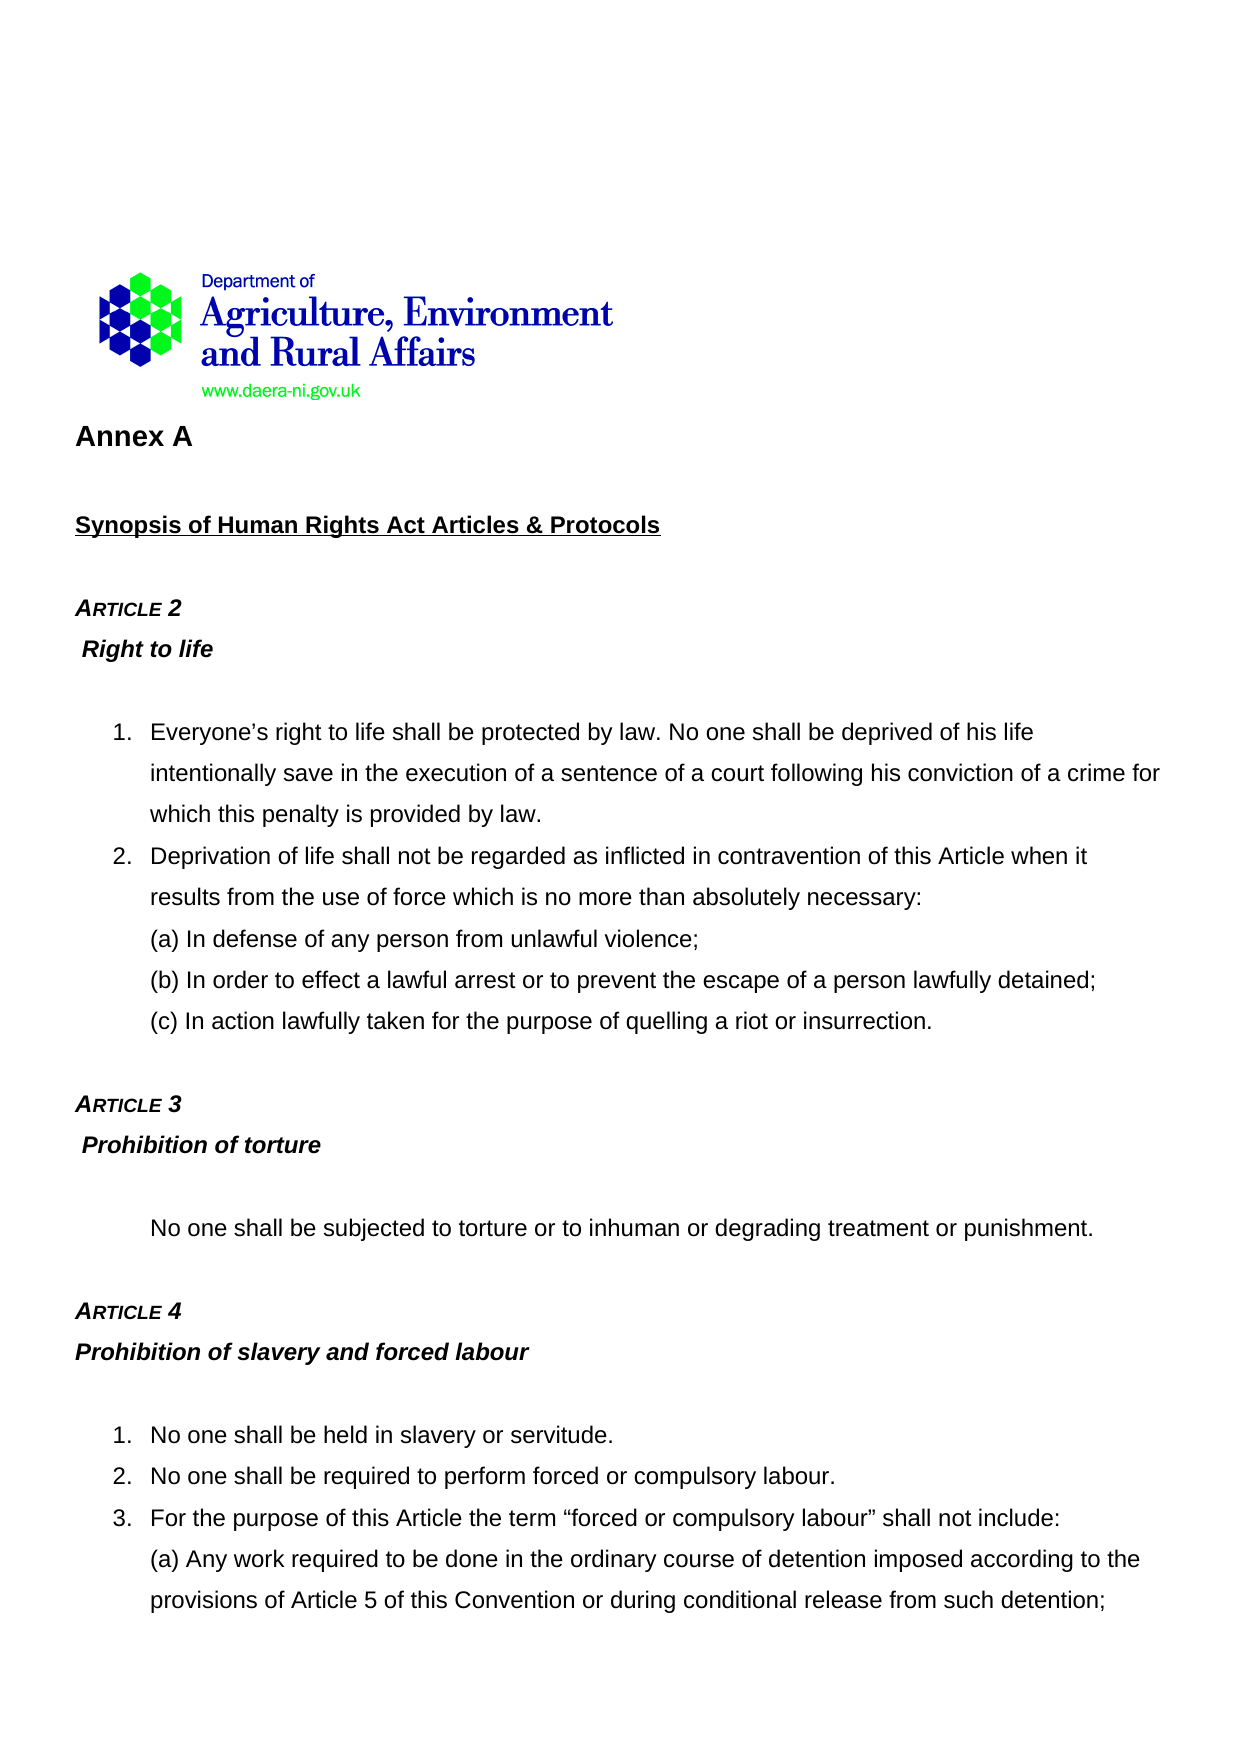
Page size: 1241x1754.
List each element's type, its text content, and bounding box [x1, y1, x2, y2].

text (b) In order to effect a lawful arrest or to prevent the escape of a person lawfully detained; [150, 966, 1165, 993]
text (c) In action lawfully taken for the purpose of quelling a riot or insurrection. [75, 1007, 1165, 1035]
text E+W+S+N.I.Right to life [75, 635, 1165, 663]
text E+W+S+N.I.Prohibition of slavery and forced labour [75, 1338, 1165, 1366]
picture [75, 263, 637, 409]
text (a) In defense of any person from unlawful violence; [75, 924, 1165, 952]
list Everyone’s right to life shall be protected by law. No one shall be deprived of his life intentionally save in the execution of a sentence of a court following his conviction of a crime for which this penalty is provided by law.E+W+S+N.I. [112, 718, 1165, 828]
list No one shall be required to perform forced or compulsory labour.E+W+S+N.I. [112, 1462, 1165, 1490]
list For the purpose of this Article the term “forced or compulsory labour” shall not include:E+W+S+N.I. [112, 1503, 1165, 1531]
text Synopsis of Human Rights Act Articles & Protocols [75, 511, 1165, 538]
text Annex A [75, 419, 1165, 453]
text Article 4 [75, 1297, 1165, 1324]
list Deprivation of life shall not be regarded as inflicted in contravention of this Article when it results from the use of force which is no more than absolutely necessary:E+W+S+N.I. [112, 842, 1165, 911]
text Article 2 [75, 594, 1165, 621]
text No one shall be subjected to torture or to inhuman or degrading treatment or punishment. [150, 1214, 1165, 1242]
text E+W+S+N.I.Prohibition of torture [75, 1131, 1165, 1159]
text Article 3 [75, 1090, 1165, 1117]
text (a) Any work required to be done in the ordinary course of detention imposed according to the provisions of Article 5 of this Convention or during conditional release from such detention; [150, 1545, 1165, 1614]
list No one shall be held in slavery or servitude.E+W+S+N.I. [112, 1421, 1165, 1448]
